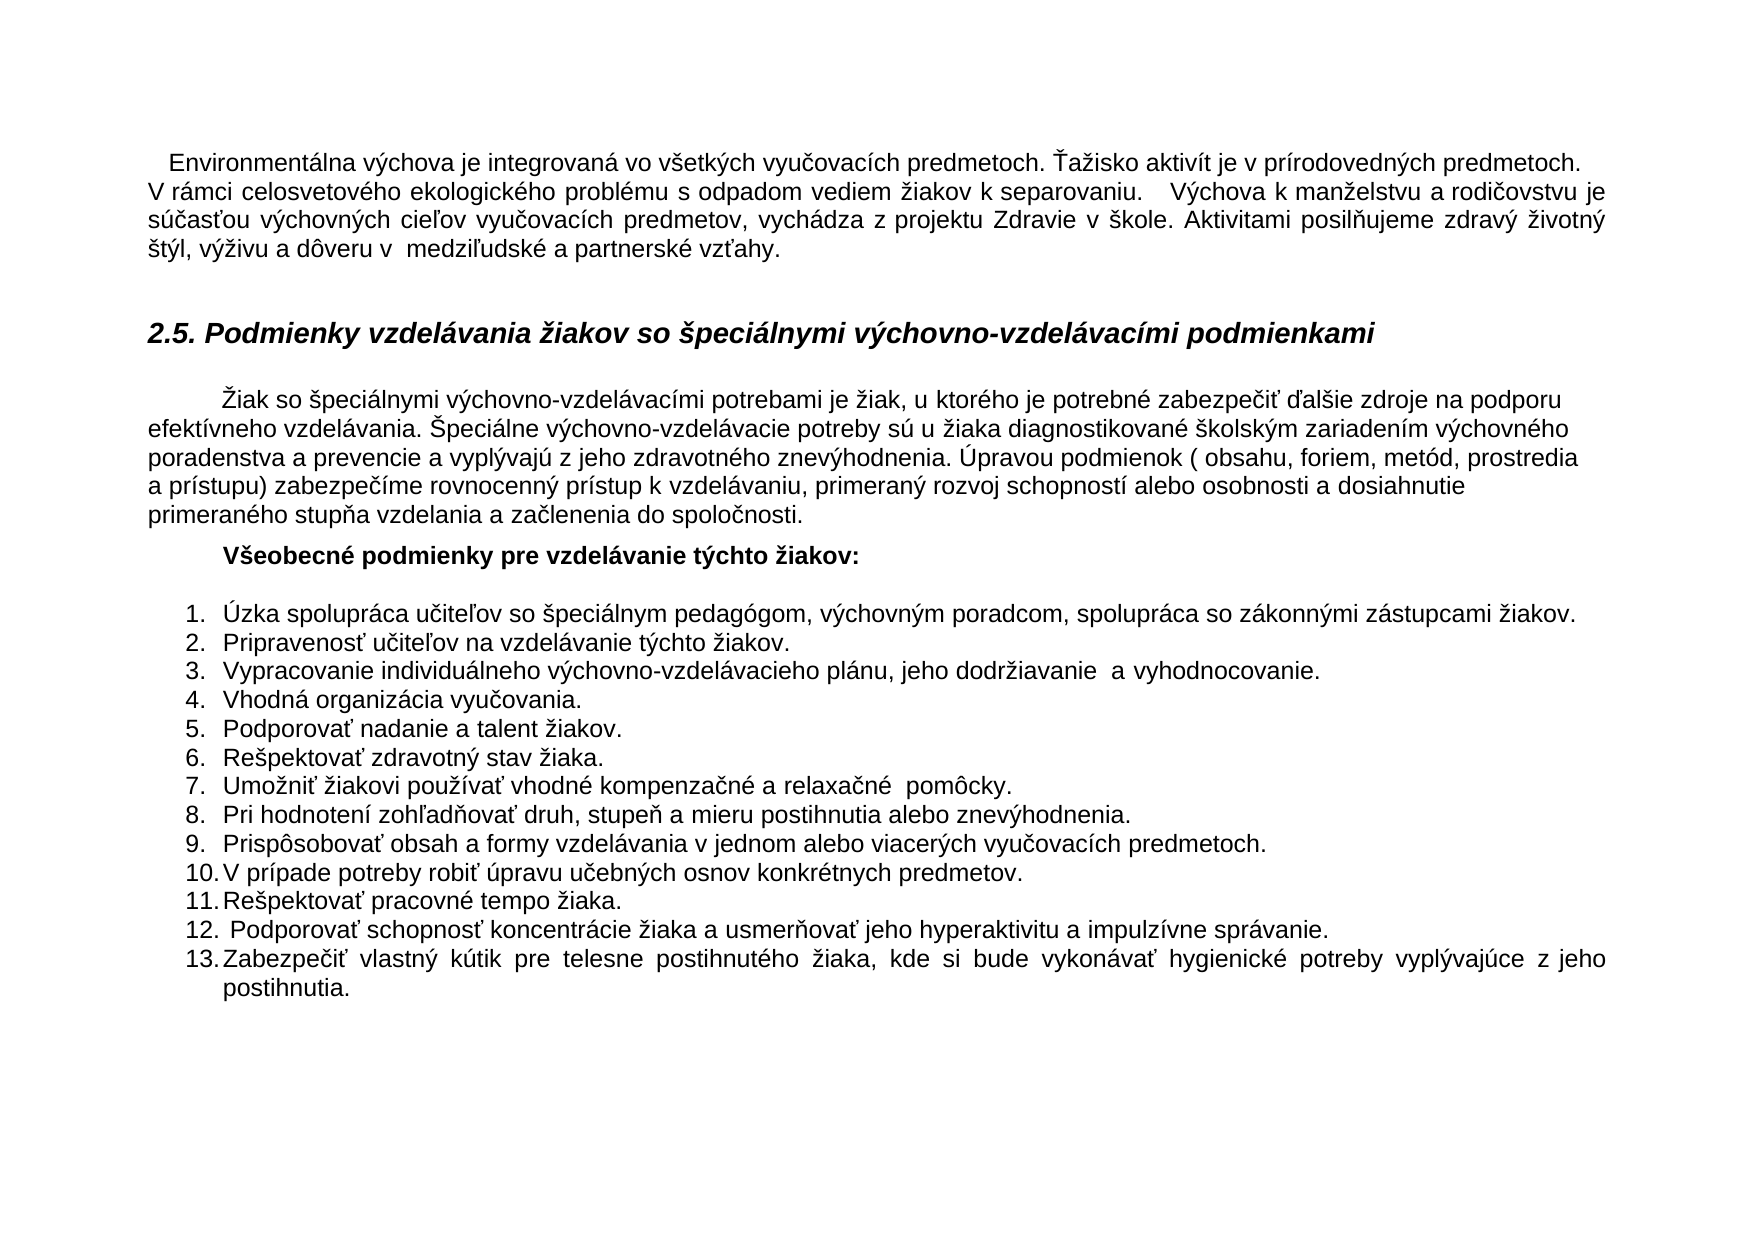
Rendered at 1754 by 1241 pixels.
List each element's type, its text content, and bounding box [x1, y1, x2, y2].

list Vypracovanie individuálneho výchovno-vzdelávacieho plánu, jeho dodržiavanie a vyhodnocovanie. [185, 656, 1606, 685]
list Pri hodnotení zohľadňovať druh, stupeň a mieru postihnutia alebo znevýhodnenia. [185, 800, 1606, 829]
text V rámci celosvetového ekologického problému s odpadom vediem žiakov k separovaniu. Výchova k manželstvu a rodičovstvu je súčasťou výchovných cieľov vyučovacích predmetov, vychádza z projektu Zdravie v škole. Aktivitami posilňujeme zdravý životný štýl, výživu a dôveru v medziľudské a partnerské vzťahy. [148, 176, 1606, 263]
text Všeobecné podmienky pre vzdelávanie týchto žiakov: [223, 541, 1606, 570]
list Prispôsobovať obsah a formy vzdelávania v jednom alebo viacerých vyučovacích predmetoch. [185, 829, 1606, 857]
list Podporovať schopnosť koncentrácie žiaka a usmerňovať jeho hyperaktivitu a impulzívne správanie. [185, 915, 1606, 944]
list Rešpektovať pracovné tempo žiaka. [185, 886, 1606, 915]
subtitle 2.5. Podmienky vzdelávania žiakov so špeciálnymi výchovno-vzdelávacími podmienkami [148, 316, 1606, 350]
list Zabezpečiť vlastný kútik pre telesne postihnutého žiaka, kde si bude vykonávať hygienické potreby vyplývajúce z jeho postihnutia. [185, 944, 1606, 1001]
list Umožniť žiakovi používať vhodné kompenzačné a relaxačné pomôcky. [185, 771, 1606, 800]
list Vhodná organizácia vyučovania. [185, 685, 1606, 714]
list Úzka spolupráca učiteľov so špeciálnym pedagógom, výchovným poradcom, spolupráca so zákonnými zástupcami žiakov. [185, 599, 1606, 627]
list Pripravenosť učiteľov na vzdelávanie týchto žiakov. [185, 627, 1606, 656]
list Rešpektovať zdravotný stav žiaka. [185, 742, 1606, 771]
list V prípade potreby robiť úpravu učebných osnov konkrétnych predmetov. [185, 857, 1606, 886]
list Podporovať nadanie a talent žiakov. [185, 714, 1606, 742]
text Žiak so špeciálnymi výchovno-vzdelávacími potrebami je žiak, u ktorého je potrebné zabezpečiť ďalšie zdroje na podporu efektívneho vzdelávania. Špeciálne výchovno-vzdelávacie potreby sú u žiaka diagnostikované školským zariadením výchovného poradenstva a prevencie a vyplývajú z jeho zdravotného znevýhodnenia. Úpravou podmienok ( obsahu, foriem, metód, prostredia a prístupu) zabezpečíme rovnocenný prístup k vzdelávaniu, primeraný rozvoj schopností alebo osobnosti a dosiahnutie primeraného stupňa vzdelania a začlenenia do spoločnosti. [148, 385, 1606, 529]
text Environmentálna výchova je integrovaná vo všetkých vyučovacích predmetoch. Ťažisko aktivít je v prírodovedných predmetoch. [148, 148, 1606, 176]
